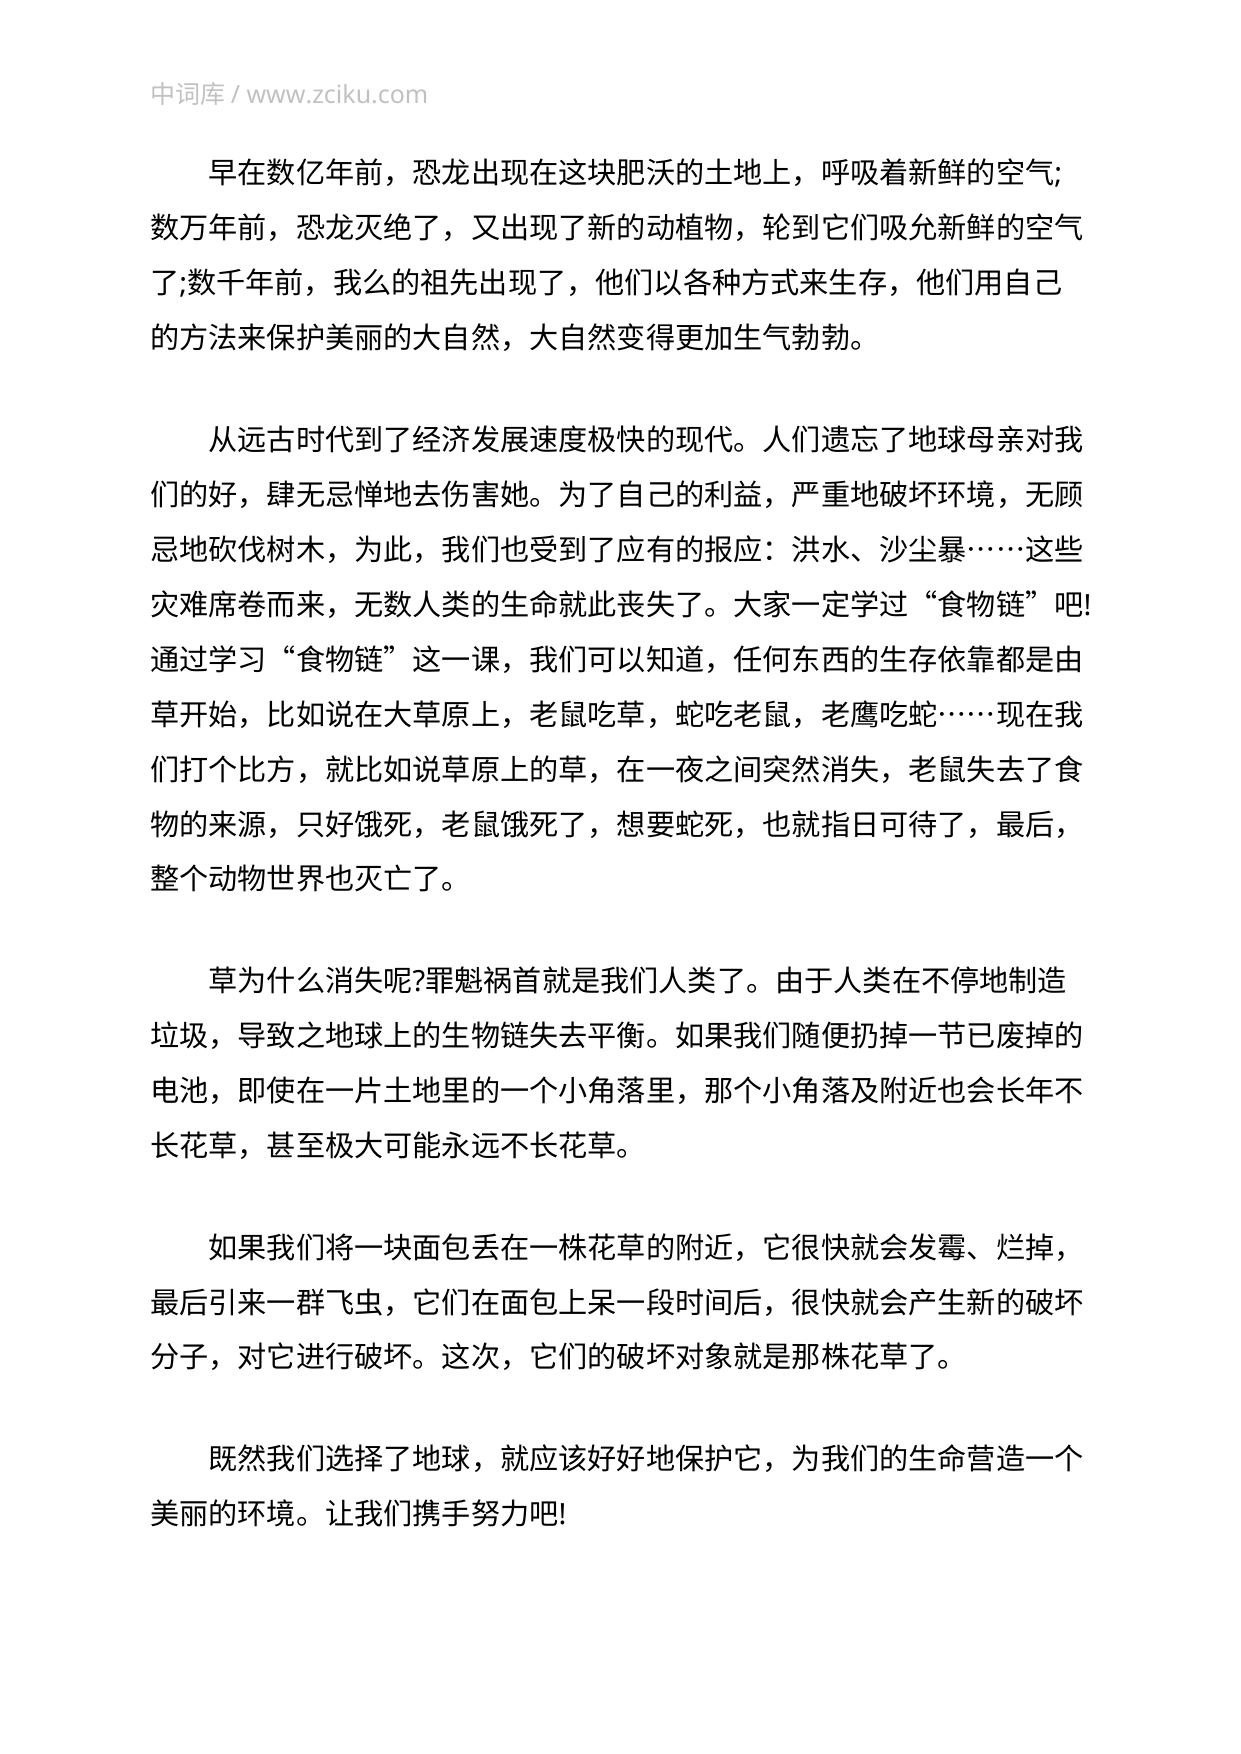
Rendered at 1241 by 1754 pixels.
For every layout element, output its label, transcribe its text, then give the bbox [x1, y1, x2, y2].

text 既然我们选择了地球，就应该好好地保护它，为我们的生命营造一个美丽的环境。让我们携手努力吧! [150, 1436, 1090, 1533]
text 早在数亿年前，恐龙出现在这块肥沃的土地上，呼吸着新鲜的空气;数万年前，恐龙灭绝了，又出现了新的动植物，轮到它们吸允新鲜的空气了;数千年前，我么的祖先出现了，他们以各种方式来生存，他们用自己的方法来保护美丽的大自然，大自然变得更加生气勃勃。 [150, 150, 1090, 357]
text 草为什么消失呢?罪魁祸首就是我们人类了。由于人类在不停地制造垃圾，导致之地球上的生物链失去平衡。如果我们随便扔掉一节已废掉的电池，即使在一片土地里的一个小角落里，那个小角落及附近也会长年不长花草，甚至极大可能永远不长花草。 [150, 958, 1090, 1165]
text 从远古时代到了经济发展速度极快的现代。人们遗忘了地球母亲对我们的好，肆无忌惮地去伤害她。为了自己的利益，严重地破坏环境，无顾忌地砍伐树木，为此，我们也受到了应有的报应：洪水、沙尘暴……这些灾难席卷而来，无数人类的生命就此丧失了。大家一定学过“食物链”吧!通过学习“食物链”这一课，我们可以知道，任何东西的生存依靠都是由草开始，比如说在大草原上，老鼠吃草，蛇吃老鼠，老鹰吃蛇……现在我们打个比方，就比如说草原上的草，在一夜之间突然消失，老鼠失去了食物的来源，只好饿死，老鼠饿死了，想要蛇死，也就指日可待了，最后，整个动物世界也灭亡了。 [150, 417, 1090, 898]
text 如果我们将一块面包丢在一株花草的附近，它很快就会发霉、烂掉，最后引来一群飞虫，它们在面包上呆一段时间后，很快就会产生新的破坏分子，对它进行破坏。这次，它们的破坏对象就是那株花草了。 [150, 1224, 1090, 1376]
